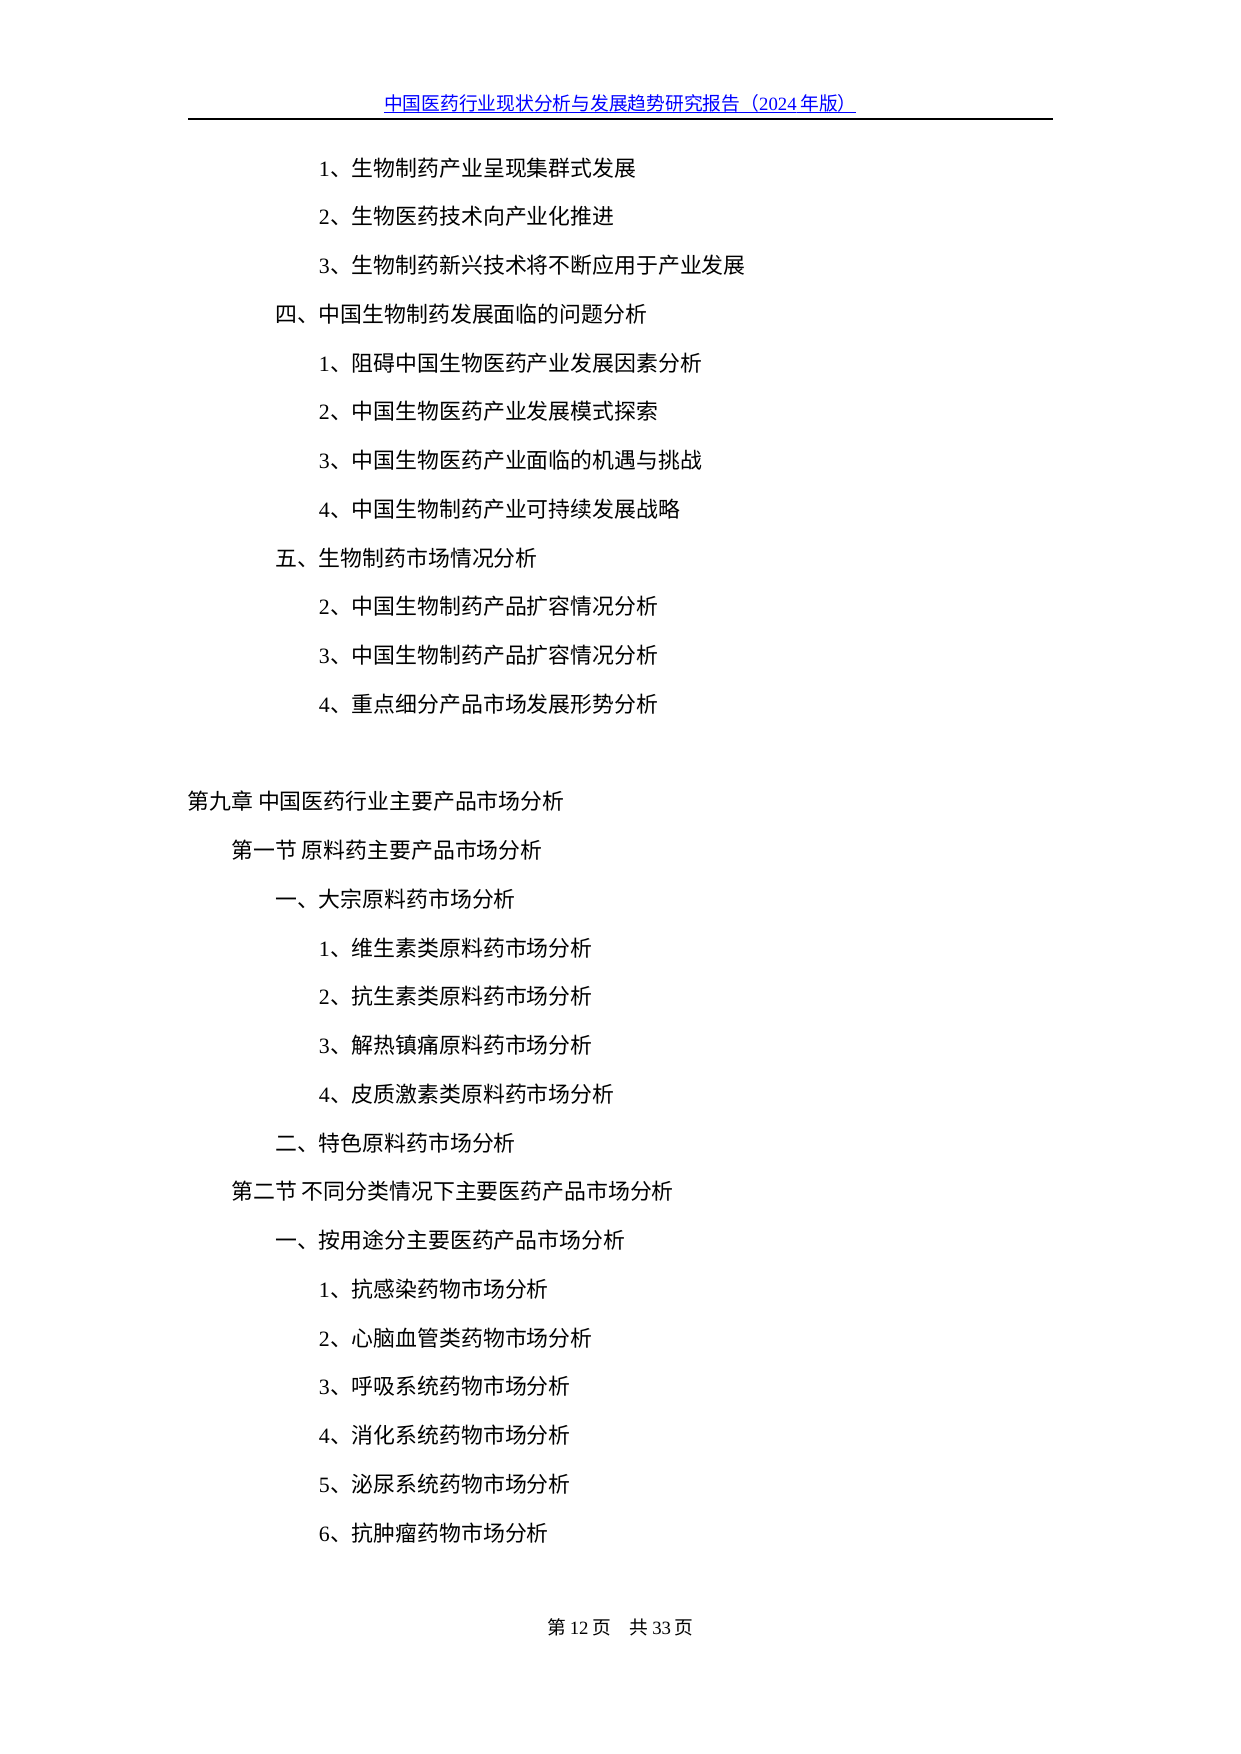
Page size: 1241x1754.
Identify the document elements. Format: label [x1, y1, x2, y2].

text [187, 150, 1053, 1548]
